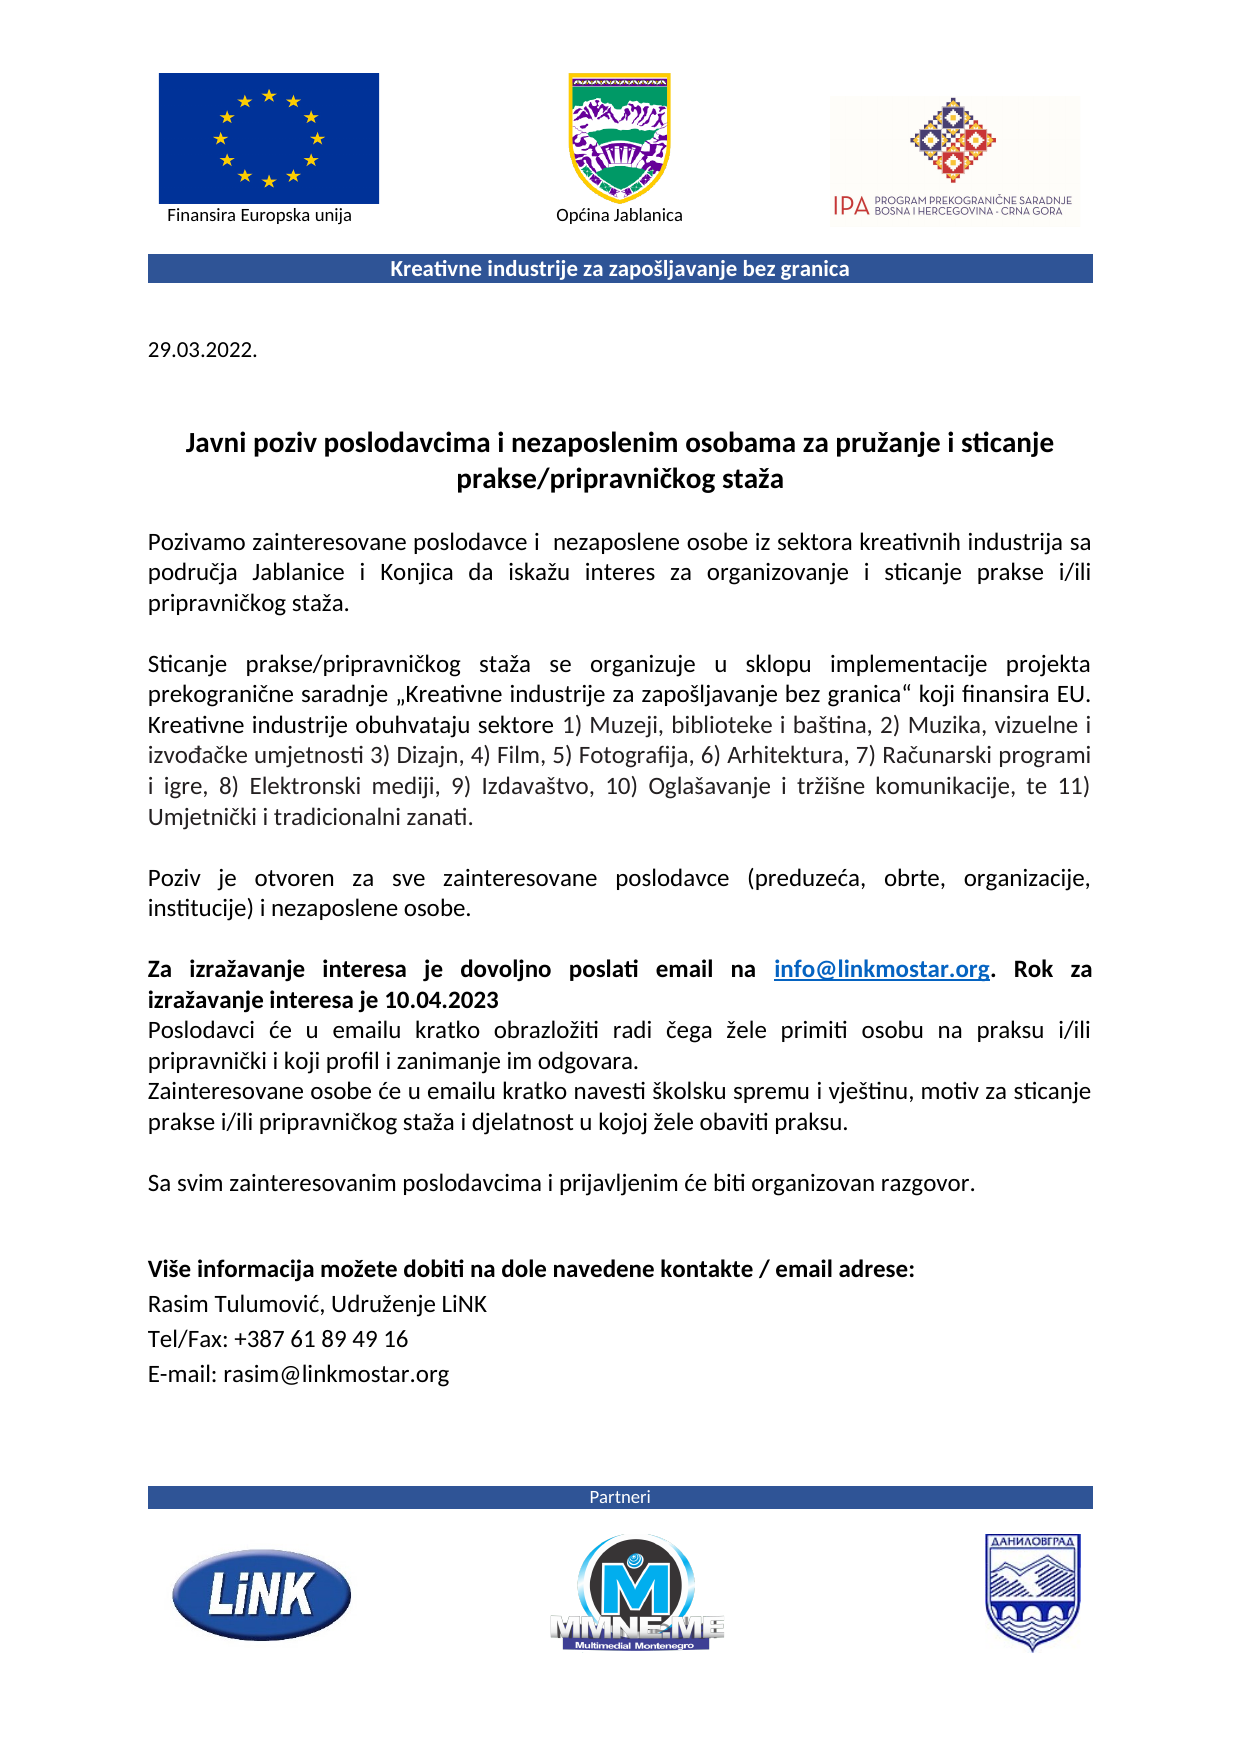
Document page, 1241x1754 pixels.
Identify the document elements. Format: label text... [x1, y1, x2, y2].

text Tel/Fax: +387 61 89 49 16 [148, 1323, 1093, 1353]
picture [985, 1534, 1081, 1653]
text Za izražavanje interesa je dovoljno poslati email na info@linkmostar.org. Rok za izražavanje interesa je 10.04.2023 [148, 953, 1093, 1014]
picture [830, 96, 1081, 227]
text Sticanje prakse/pripravničkog staža se organizuje u sklopu implementacije projekta prekogranične saradnje „Kreativne industrije za zapošljavanje bez granica“ koji finansira EU. Kreativne industrije obuhvataju sektore 1) Muzeji, biblioteke i baština, 2) Muzika, vizuelne i izvođačke umjetnosti 3) Dizajn, 4) Film, 5) Fotografija, 6) Arhitektura, 7) Računarski programi i igre, 8) Elektronski mediji, 9) Izdavaštvo, 10) Oglašavanje i tržišne komunikacije, te 11) Umjetnički i tradicionalni zanati. [148, 648, 1093, 831]
picture [550, 1534, 725, 1653]
text Poslodavci će u emailu kratko obrazložiti radi čega žele primiti osobu na praksu i/ili pripravnički i koji profil i zanimanje im odgovara. [148, 1014, 1093, 1075]
text Poziv je otvoren za sve zainteresovane poslodavce (preduzeća, obrte, organizacije, institucije) i nezaposlene osobe. [148, 862, 1093, 923]
text E-mail: rasim@linkmostar.org [148, 1358, 1093, 1388]
text 29.03.2022. [148, 336, 1093, 364]
text Više informacija možete dobiti na dole navedene kontakte / email adrese: [148, 1253, 1093, 1283]
text Rasim Tulumović, Udruženje LiNK [148, 1288, 1093, 1318]
text Zainteresovane osobe će u emailu kratko navesti školsku spremu i vještinu, motiv za sticanje prakse i/ili pripravničkog staža i djelatnost u kojoj žele obaviti praksu. [148, 1075, 1093, 1136]
picture [568, 73, 671, 204]
picture [159, 1534, 362, 1653]
picture [158, 73, 380, 204]
text Pozivamo zainteresovane poslodavce i nezaposlene osobe iz sektora kreativnih industrija sa područja Jablanice i Konjica da iskažu interes za organizovanje i sticanje prakse i/ili pripravničkog staža. [148, 526, 1093, 618]
text Sa svim zainteresovanim poslodavcima i prijavljenim će biti organizovan razgovor. [148, 1167, 1093, 1197]
text Javni poziv poslodavcima i nezaposlenim osobama za pružanje i sticanje prakse/pripravničkog staža [148, 424, 1093, 496]
